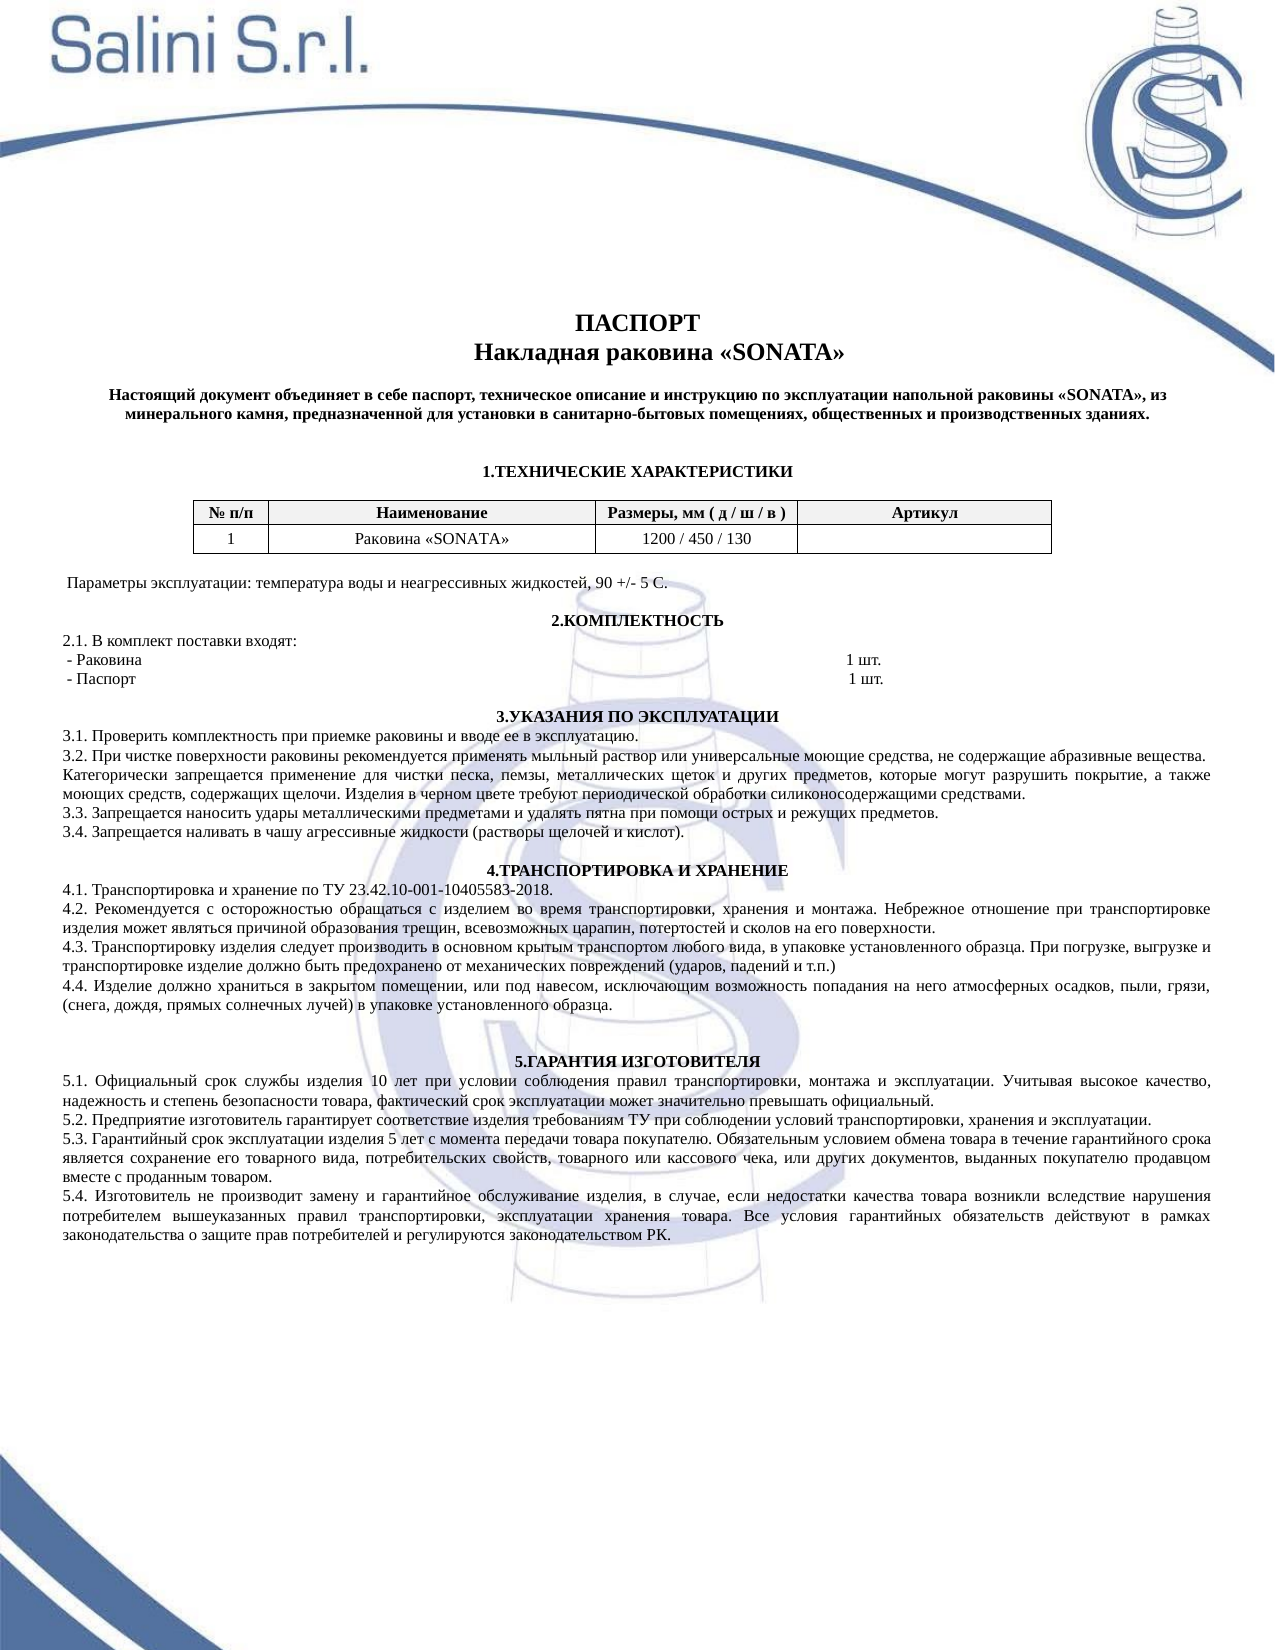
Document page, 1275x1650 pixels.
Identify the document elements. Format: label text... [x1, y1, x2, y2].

table_header Артикул [798, 501, 1051, 524]
text Настоящий документ объединяет в себе паспорт, техническое описание и инструкцию по эксплуатации напольной раковины «SONATA», из минерального камня, предназначенной для установки в санитарно-бытовых помещениях, общественных и производственных зданиях. [62, 385, 1212, 423]
text 3.3. Запрещается наносить удары металлическими предметами и удалять пятна при помощи острых и режущих предметов. [62, 803, 1212, 822]
text 5.4. Изготовитель не производит замену и гарантийное обслуживание изделия, в случае, если недостатки качества товара возникли вследствие нарушения потребителем вышеуказанных правил транспортировки, эксплуатации хранения товара. Все условия гарантийных обязательств действуют в рамках законодательства о защите прав потребителей и регулируются законодательством РК. [62, 1186, 1212, 1244]
table_header Размеры, мм ( д / ш / в ) [596, 501, 797, 524]
table_cell [798, 525, 1051, 553]
text 4.1. Транспортировка и хранение по ТУ 23.42.10-001-10405583-2018. [62, 879, 1212, 899]
text 4.2. Рекомендуется с осторожностью обращаться с изделием во время транспортировки, хранения и монтажа. Небрежное отношение при транспортировке изделия может являться причиной образования трещин, всевозможных царапин, потертостей и сколов на его поверхности. [62, 899, 1212, 937]
text 4.4. Изделие должно храниться в закрытом помещении, или под навесом, исключающим возможность попадания на него атмосферных осадков, пыли, грязи, (снега, дождя, прямых солнечных лучей) в упаковке установленного образца. [62, 975, 1212, 1014]
text Параметры эксплуатации: температура воды и неагрессивных жидкостей, 90 +/- 5 С. [62, 573, 1212, 592]
table_cell Раковина «SONATA» [269, 525, 595, 553]
table_cell 1200 / 450 / 130 [596, 525, 797, 553]
table_header № п/п [194, 501, 268, 524]
table_cell 1 [194, 525, 268, 553]
table_header Наименование [269, 501, 595, 524]
text 3.2. При чистке поверхности раковины рекомендуется применять мыльный раствор или универсальные моющие средства, не содержащие абразивные вещества. [62, 745, 1212, 764]
text 3.4. Запрещается наливать в чашу агрессивные жидкости (растворы щелочей и кислот). [62, 822, 1212, 841]
text 2.1. В комплект поставки входят: [62, 630, 1212, 649]
text 5.3. Гарантийный срок эксплуатации изделия 5 лет с момента передачи товара покупателю. Обязательным условием обмена товара в течение гарантийного срока является сохранение его товарного вида, потребительских свойств, товарного или кассового чека, или других документов, выданных покупателю продавцом вместе с проданным товаром. [62, 1129, 1212, 1186]
text Накладная раковина «SONATA» [62, 337, 1212, 366]
text - Раковина 1 шт. [62, 649, 1212, 669]
text 2.КОМПЛЕКТНОСТЬ [62, 611, 1212, 630]
text 3.1. Проверить комплектность при приемке раковины и вводе ее в эксплуатацию. [62, 726, 1212, 745]
text 5.2. Предприятие изготовитель гарантирует соответствие изделия требованиям ТУ при соблюдении условий транспортировки, хранения и эксплуатации. [62, 1109, 1212, 1129]
text ПАСПОРТ [62, 308, 1212, 337]
text 4.ТРАНСПОРТИРОВКА И ХРАНЕНИЕ [62, 860, 1212, 879]
text Категорически запрещается применение для чистки песка, пемзы, металлических щеток и других предметов, которые могут разрушить покрытие, а также моющих средств, содержащих щелочи. Изделия в черном цвете требуют периодической обработки силиконосодержащими средствами. [62, 764, 1212, 803]
text 1.ТЕХНИЧЕСКИЕ ХАРАКТЕРИСТИКИ [62, 462, 1212, 481]
text 4.3. Транспортировку изделия следует производить в основном крытым транспортом любого вида, в упаковке установленного образца. При погрузке, выгрузке и транспортировке изделие должно быть предохранено от механических повреждений (ударов, падений и т.п.) [62, 937, 1212, 975]
text 5.ГАРАНТИЯ ИЗГОТОВИТЕЛЯ [62, 1052, 1212, 1071]
text - Паспорт 1 шт. [62, 669, 1212, 688]
text 3.УКАЗАНИЯ ПО ЭКСПЛУАТАЦИИ [62, 707, 1212, 726]
picture [0, 0, 1275, 1650]
text 5.1. Официальный срок службы изделия 10 лет при условии соблюдения правил транспортировки, монтажа и эксплуатации. Учитывая высокое качество, надежность и степень безопасности товара, фактический срок эксплуатации может значительно превышать официальный. [62, 1071, 1212, 1109]
